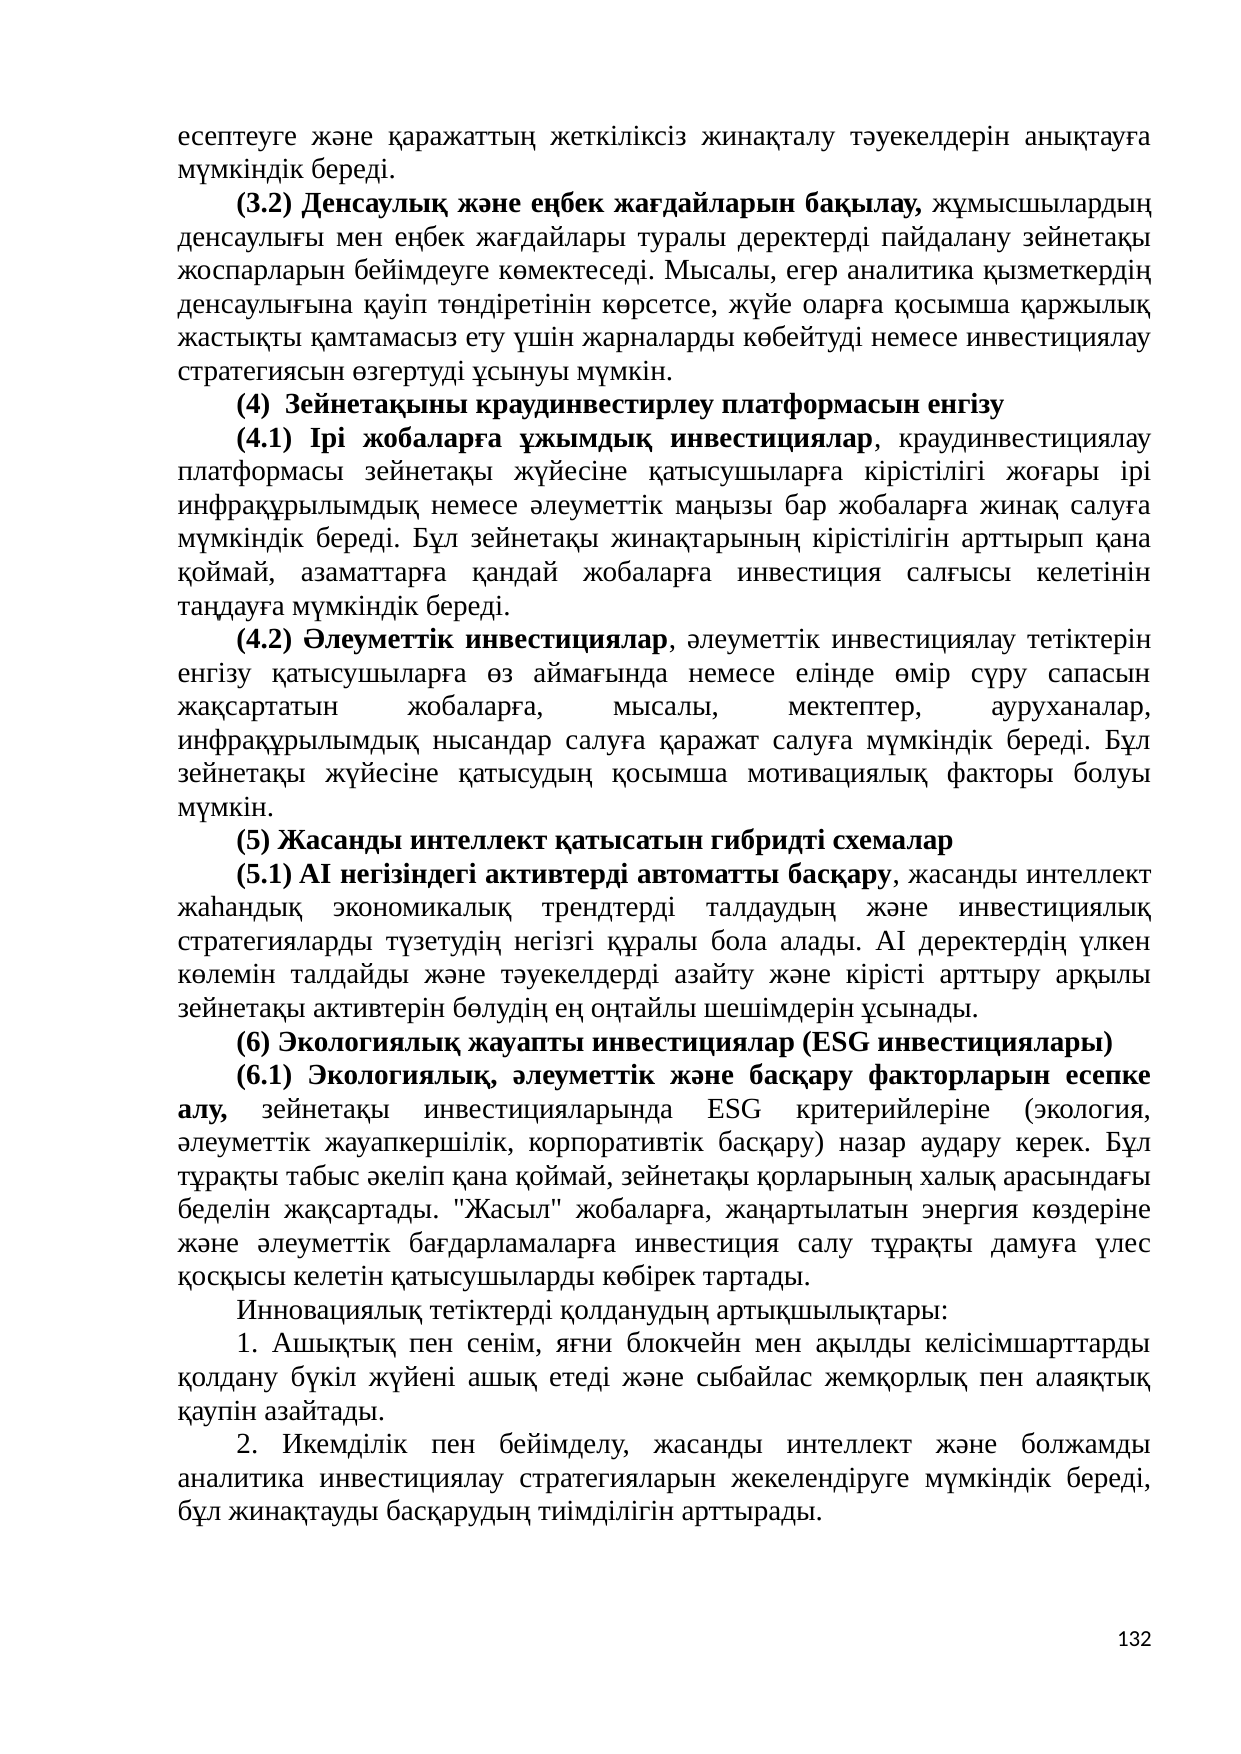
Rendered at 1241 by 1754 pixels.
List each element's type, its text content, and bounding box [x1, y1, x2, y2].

text (5) Жасанды интеллект қатысатын гибридті схемалар [177, 822, 1152, 856]
text (4) Зейнетақыны краудинвестирлеу платформасын енгізу [177, 386, 1152, 420]
text (6.1) Экологиялық, әлеуметтік және басқару факторларын есепке алу, зейнетақы инвестицияларында ESG критерийлеріне (экология, әлеуметтік жауапкершілік, корпоративтік басқару) назар аудару керек. Бұл тұрақты табыс әкеліп қана қоймай, зейнетақы қорларының халық арасындағы беделін жақсартады. "Жасыл" жобаларға, жаңартылатын энергия көздеріне және әлеуметтік бағдарламаларға инвестиция салу тұрақты дамуға үлес қосқысы келетін қатысушыларды көбірек тартады. [177, 1057, 1152, 1292]
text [177, 118, 1152, 185]
text (4.2) Әлеуметтік инвестициялар, әлеуметтік инвестициялау тетіктерін енгізу қатысушыларға өз аймағында немесе елінде өмір сүру сапасын жақсартатын жобаларға, мысалы, мектептер, ауруханалар, инфрақұрылымдық нысандар салуға қаражат салуға мүмкіндік береді. Бұл зейнетақы жүйесіне қатысудың қосымша мотивациялық факторы болуы мүмкін. [177, 621, 1152, 822]
text (3.2) Денсаулық және еңбек жағдайларын бақылау, жұмысшылардың денсаулығы мен еңбек жағдайлары туралы деректерді пайдалану зейнетақы жоспарларын бейімдеуге көмектеседі. Мысалы, егер аналитика қызметкердің денсаулығына қауіп төндіретінін көрсетсе, жүйе оларға қосымша қаржылық жастықты қамтамасыз ету үшін жарналарды көбейтуді немесе инвестициялау стратегиясын өзгертуді ұсынуы мүмкін. [177, 185, 1152, 386]
text Инновациялық тетіктерді қолданудың артықшылықтары: [177, 1292, 1152, 1326]
text 1. Ашықтық пен сенім, яғни блокчейн мен ақылды келісімшарттарды қолдану бүкіл жүйені ашық етеді және сыбайлас жемқорлық пен алаяқтық қаупін азайтады. [177, 1326, 1152, 1426]
text (6) Экологиялық жауапты инвестициялар (ESG инвестициялары) [177, 1024, 1152, 1057]
text (5.1) AI негізіндегі активтерді автоматты басқару, жасанды интеллект жаһандық экономикалық трендтерді талдаудың және инвестициялық стратегияларды түзетудің негізгі құралы бола алады. AI деректердің үлкен көлемін талдайды және тәуекелдерді азайту және кірісті арттыру арқылы зейнетақы активтерін бөлудің ең оңтайлы шешімдерін ұсынады. [177, 856, 1152, 1024]
text 2. Икемділік пен бейімделу, жасанды интеллект және болжамды аналитика инвестициялау стратегияларын жекелендіруге мүмкіндік береді, бұл жинақтауды басқарудың тиімділігін арттырады. [177, 1426, 1152, 1527]
text (4.1) Ірі жобаларға ұжымдық инвестициялар, краудинвестициялау платформасы зейнетақы жүйесіне қатысушыларға кірістілігі жоғары ірі инфрақұрылымдық немесе әлеуметтік маңызы бар жобаларға жинақ салуға мүмкіндік береді. Бұл зейнетақы жинақтарының кірістілігін арттырып қана қоймай, азаматтарға қандай жобаларға инвестиция салғысы келетінін таңдауға мүмкіндік береді. [177, 420, 1152, 621]
